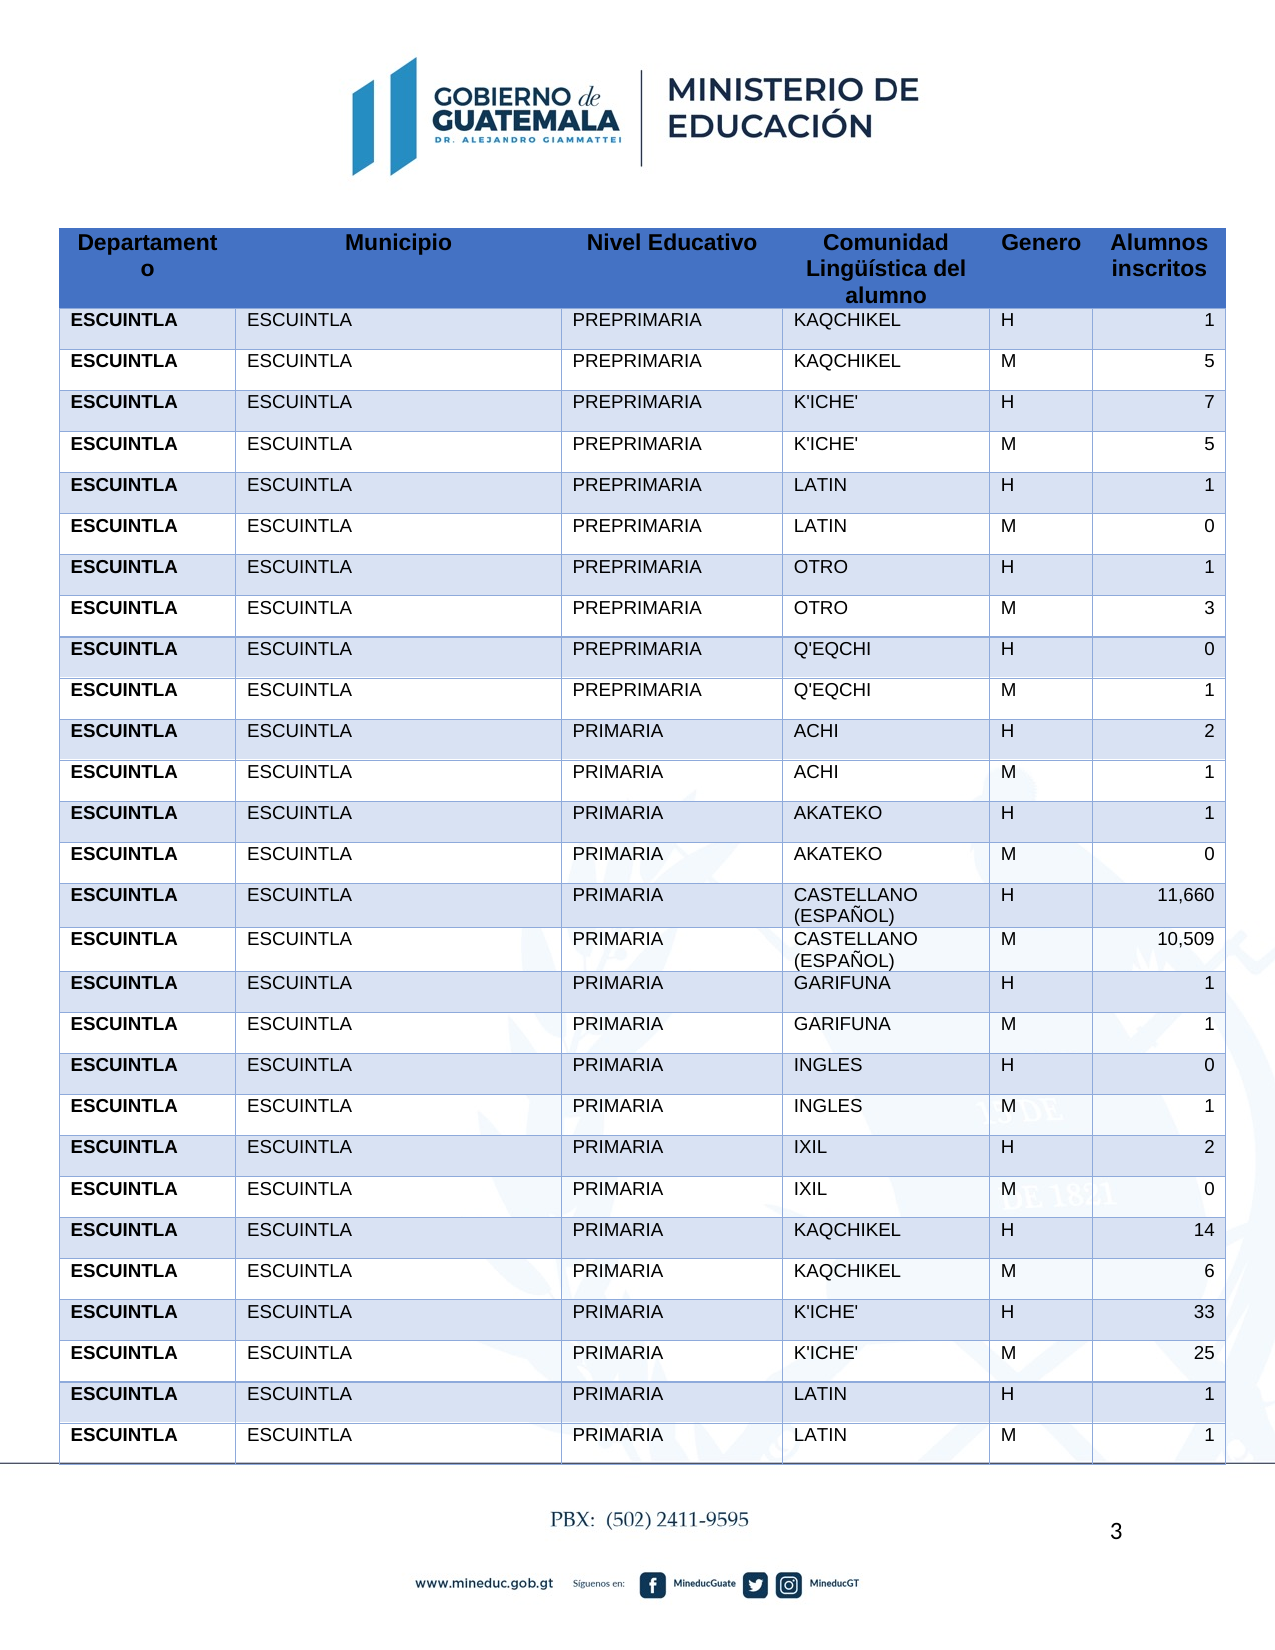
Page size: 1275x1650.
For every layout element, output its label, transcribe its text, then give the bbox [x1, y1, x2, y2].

table_cell ESCUINTLA [60, 309, 235, 349]
table_cell PRIMARIA [562, 1054, 782, 1094]
table_cell 1 [1093, 761, 1225, 801]
table_cell LATIN [783, 1424, 989, 1463]
table_cell ESCUINTLA [60, 1177, 235, 1217]
table_cell K'ICHE' [783, 432, 989, 472]
table_cell ESCUINTLA [236, 972, 561, 1012]
table_cell 1 [1093, 309, 1225, 349]
table_cell 11,660 [1093, 884, 1225, 927]
table_cell ESCUINTLA [60, 1218, 235, 1258]
table_cell H [990, 309, 1092, 349]
table_cell H [990, 884, 1092, 927]
table_cell K'ICHE' [783, 391, 989, 431]
table_cell H [990, 1136, 1092, 1176]
table_cell H [990, 1300, 1092, 1340]
table_cell PREPRIMARIA [562, 350, 782, 390]
table_cell ESCUINTLA [236, 555, 561, 595]
table_cell K'ICHE' [783, 1341, 989, 1381]
table_cell 1 [1093, 555, 1225, 595]
table_cell KAQCHIKEL [783, 350, 989, 390]
table_cell LATIN [783, 1383, 989, 1422]
table_cell PRIMARIA [562, 1095, 782, 1135]
table_cell LATIN [783, 514, 989, 554]
table_cell PREPRIMARIA [562, 596, 782, 636]
table_header Departamento [60, 229, 235, 308]
table_cell 5 [1093, 432, 1225, 472]
table_cell M [990, 1259, 1092, 1299]
table_cell PRIMARIA [562, 1218, 782, 1258]
table_cell ESCUINTLA [60, 638, 235, 677]
table_cell PRIMARIA [562, 1341, 782, 1381]
table_cell 25 [1093, 1341, 1225, 1381]
table_cell 33 [1093, 1300, 1225, 1340]
table_cell ESCUINTLA [236, 1177, 561, 1217]
table_cell PRIMARIA [562, 802, 782, 842]
table_cell H [990, 1218, 1092, 1258]
table_cell 1 [1093, 1095, 1225, 1135]
table_cell PREPRIMARIA [562, 679, 782, 718]
table_cell ESCUINTLA [60, 802, 235, 842]
table_cell ESCUINTLA [236, 1218, 561, 1258]
table_cell M [990, 843, 1092, 883]
table_cell ESCUINTLA [60, 1013, 235, 1053]
table_cell H [990, 802, 1092, 842]
table_cell ESCUINTLA [236, 473, 561, 513]
table_cell GARIFUNA [783, 972, 989, 1012]
table_cell ESCUINTLA [60, 1383, 235, 1422]
table_cell ESCUINTLA [60, 1054, 235, 1094]
table_cell Q'EQCHI [783, 679, 989, 718]
table_cell PRIMARIA [562, 884, 782, 927]
table_cell 0 [1093, 1054, 1225, 1094]
table_cell ESCUINTLA [60, 843, 235, 883]
table_cell IXIL [783, 1177, 989, 1217]
table_cell PRIMARIA [562, 1177, 782, 1217]
table_cell PRIMARIA [562, 1424, 782, 1463]
table_cell ESCUINTLA [60, 1136, 235, 1176]
table_cell KAQCHIKEL [783, 1259, 989, 1299]
table_cell ESCUINTLA [236, 679, 561, 718]
table_cell ESCUINTLA [236, 1300, 561, 1340]
table_cell H [990, 555, 1092, 595]
table_cell M [990, 1341, 1092, 1381]
table_cell PREPRIMARIA [562, 473, 782, 513]
table_cell M [990, 432, 1092, 472]
table_cell ESCUINTLA [236, 802, 561, 842]
table_cell ESCUINTLA [60, 350, 235, 390]
table_cell 5 [1093, 350, 1225, 390]
table_cell H [990, 1054, 1092, 1094]
table_cell ESCUINTLA [236, 1136, 561, 1176]
table_cell H [990, 391, 1092, 431]
table_cell PRIMARIA [562, 843, 782, 883]
table_cell AKATEKO [783, 802, 989, 842]
table_cell M [990, 679, 1092, 718]
table_cell M [990, 1095, 1092, 1135]
table_cell ESCUINTLA [236, 391, 561, 431]
table_cell 7 [1093, 391, 1225, 431]
table_cell Q'EQCHI [783, 638, 989, 677]
table_cell PRIMARIA [562, 1383, 782, 1422]
table_cell 14 [1093, 1218, 1225, 1258]
table_cell ESCUINTLA [236, 350, 561, 390]
table_cell 1 [1093, 473, 1225, 513]
table_cell M [990, 514, 1092, 554]
table_cell IXIL [783, 1136, 989, 1176]
table_cell 2 [1093, 720, 1225, 759]
table_cell M [990, 596, 1092, 636]
table_cell ESCUINTLA [236, 309, 561, 349]
table_cell H [990, 638, 1092, 677]
table_cell PREPRIMARIA [562, 638, 782, 677]
table_cell 0 [1093, 638, 1225, 677]
table_cell ACHI [783, 761, 989, 801]
picture [0, 0, 1275, 1650]
table_cell ESCUINTLA [236, 596, 561, 636]
table_cell PRIMARIA [562, 1300, 782, 1340]
table_cell ESCUINTLA [236, 1259, 561, 1299]
table_cell ESCUINTLA [236, 1054, 561, 1094]
table_cell ESCUINTLA [60, 928, 235, 971]
table_cell M [990, 1424, 1092, 1463]
table_cell ESCUINTLA [236, 638, 561, 677]
table_cell PRIMARIA [562, 1013, 782, 1053]
table_header Nivel Educativo [562, 229, 782, 308]
table_cell M [990, 1177, 1092, 1217]
table_cell AKATEKO [783, 843, 989, 883]
table_cell 0 [1093, 1177, 1225, 1217]
table_header Comunidad Lingüística del alumno [783, 229, 989, 308]
table_cell PREPRIMARIA [562, 514, 782, 554]
table_cell INGLES [783, 1054, 989, 1094]
table_cell ESCUINTLA [236, 884, 561, 927]
table_cell PREPRIMARIA [562, 391, 782, 431]
table_cell ESCUINTLA [60, 761, 235, 801]
table_cell ESCUINTLA [236, 761, 561, 801]
table_cell ESCUINTLA [60, 720, 235, 759]
table_cell PRIMARIA [562, 761, 782, 801]
table_cell ESCUINTLA [60, 555, 235, 595]
table_cell CASTELLANO (ESPAÑOL) [783, 884, 989, 927]
table_cell ESCUINTLA [60, 596, 235, 636]
table_cell 1 [1093, 972, 1225, 1012]
table_cell ESCUINTLA [236, 1383, 561, 1422]
table_cell ESCUINTLA [60, 1095, 235, 1135]
table_cell H [990, 1383, 1092, 1422]
table_cell KAQCHIKEL [783, 309, 989, 349]
table_cell 6 [1093, 1259, 1225, 1299]
table_cell ESCUINTLA [236, 1013, 561, 1053]
table_cell ESCUINTLA [60, 972, 235, 1012]
table_cell ESCUINTLA [60, 884, 235, 927]
table_cell ESCUINTLA [60, 1341, 235, 1381]
table_cell ESCUINTLA [236, 1095, 561, 1135]
table_cell ESCUINTLA [60, 1424, 235, 1463]
table_cell 1 [1093, 1383, 1225, 1422]
table_cell ESCUINTLA [60, 679, 235, 718]
table_cell OTRO [783, 555, 989, 595]
table_cell ESCUINTLA [236, 1424, 561, 1463]
table_cell PRIMARIA [562, 720, 782, 759]
table_cell 1 [1093, 1424, 1225, 1463]
table_cell PREPRIMARIA [562, 432, 782, 472]
table_cell H [990, 972, 1092, 1012]
table_cell 1 [1093, 802, 1225, 842]
table_cell PREPRIMARIA [562, 309, 782, 349]
table_cell PRIMARIA [562, 928, 782, 971]
table_cell M [990, 761, 1092, 801]
table_cell OTRO [783, 596, 989, 636]
table_cell 10,509 [1093, 928, 1225, 971]
table_cell 3 [1093, 596, 1225, 636]
table_cell ESCUINTLA [60, 1259, 235, 1299]
table_cell M [990, 928, 1092, 971]
table_cell ESCUINTLA [236, 514, 561, 554]
table_cell 1 [1093, 1013, 1225, 1053]
table_header Genero [990, 229, 1092, 308]
table_cell PRIMARIA [562, 1136, 782, 1176]
table_cell 2 [1093, 1136, 1225, 1176]
table_cell M [990, 350, 1092, 390]
table_header Alumnos inscritos [1093, 229, 1225, 308]
table_cell M [990, 1013, 1092, 1053]
table_cell PRIMARIA [562, 1259, 782, 1299]
table_cell ESCUINTLA [60, 391, 235, 431]
table_cell ESCUINTLA [236, 928, 561, 971]
table_cell ESCUINTLA [236, 1341, 561, 1381]
table_cell K'ICHE' [783, 1300, 989, 1340]
table_cell INGLES [783, 1095, 989, 1135]
table_cell ESCUINTLA [60, 1300, 235, 1340]
table_cell CASTELLANO (ESPAÑOL) [783, 928, 989, 971]
table_cell PREPRIMARIA [562, 555, 782, 595]
table_cell 0 [1093, 514, 1225, 554]
table_cell PRIMARIA [562, 972, 782, 1012]
table_cell 1 [1093, 679, 1225, 718]
table_cell ESCUINTLA [60, 473, 235, 513]
table_cell GARIFUNA [783, 1013, 989, 1053]
table_cell ESCUINTLA [236, 843, 561, 883]
table_cell ESCUINTLA [60, 514, 235, 554]
table_cell ACHI [783, 720, 989, 759]
table_cell H [990, 720, 1092, 759]
table_header Municipio [236, 229, 561, 308]
table_cell LATIN [783, 473, 989, 513]
table_cell ESCUINTLA [236, 720, 561, 759]
table_cell 0 [1093, 843, 1225, 883]
table_cell KAQCHIKEL [783, 1218, 989, 1258]
table_cell ESCUINTLA [236, 432, 561, 472]
table_cell ESCUINTLA [60, 432, 235, 472]
table_cell H [990, 473, 1092, 513]
